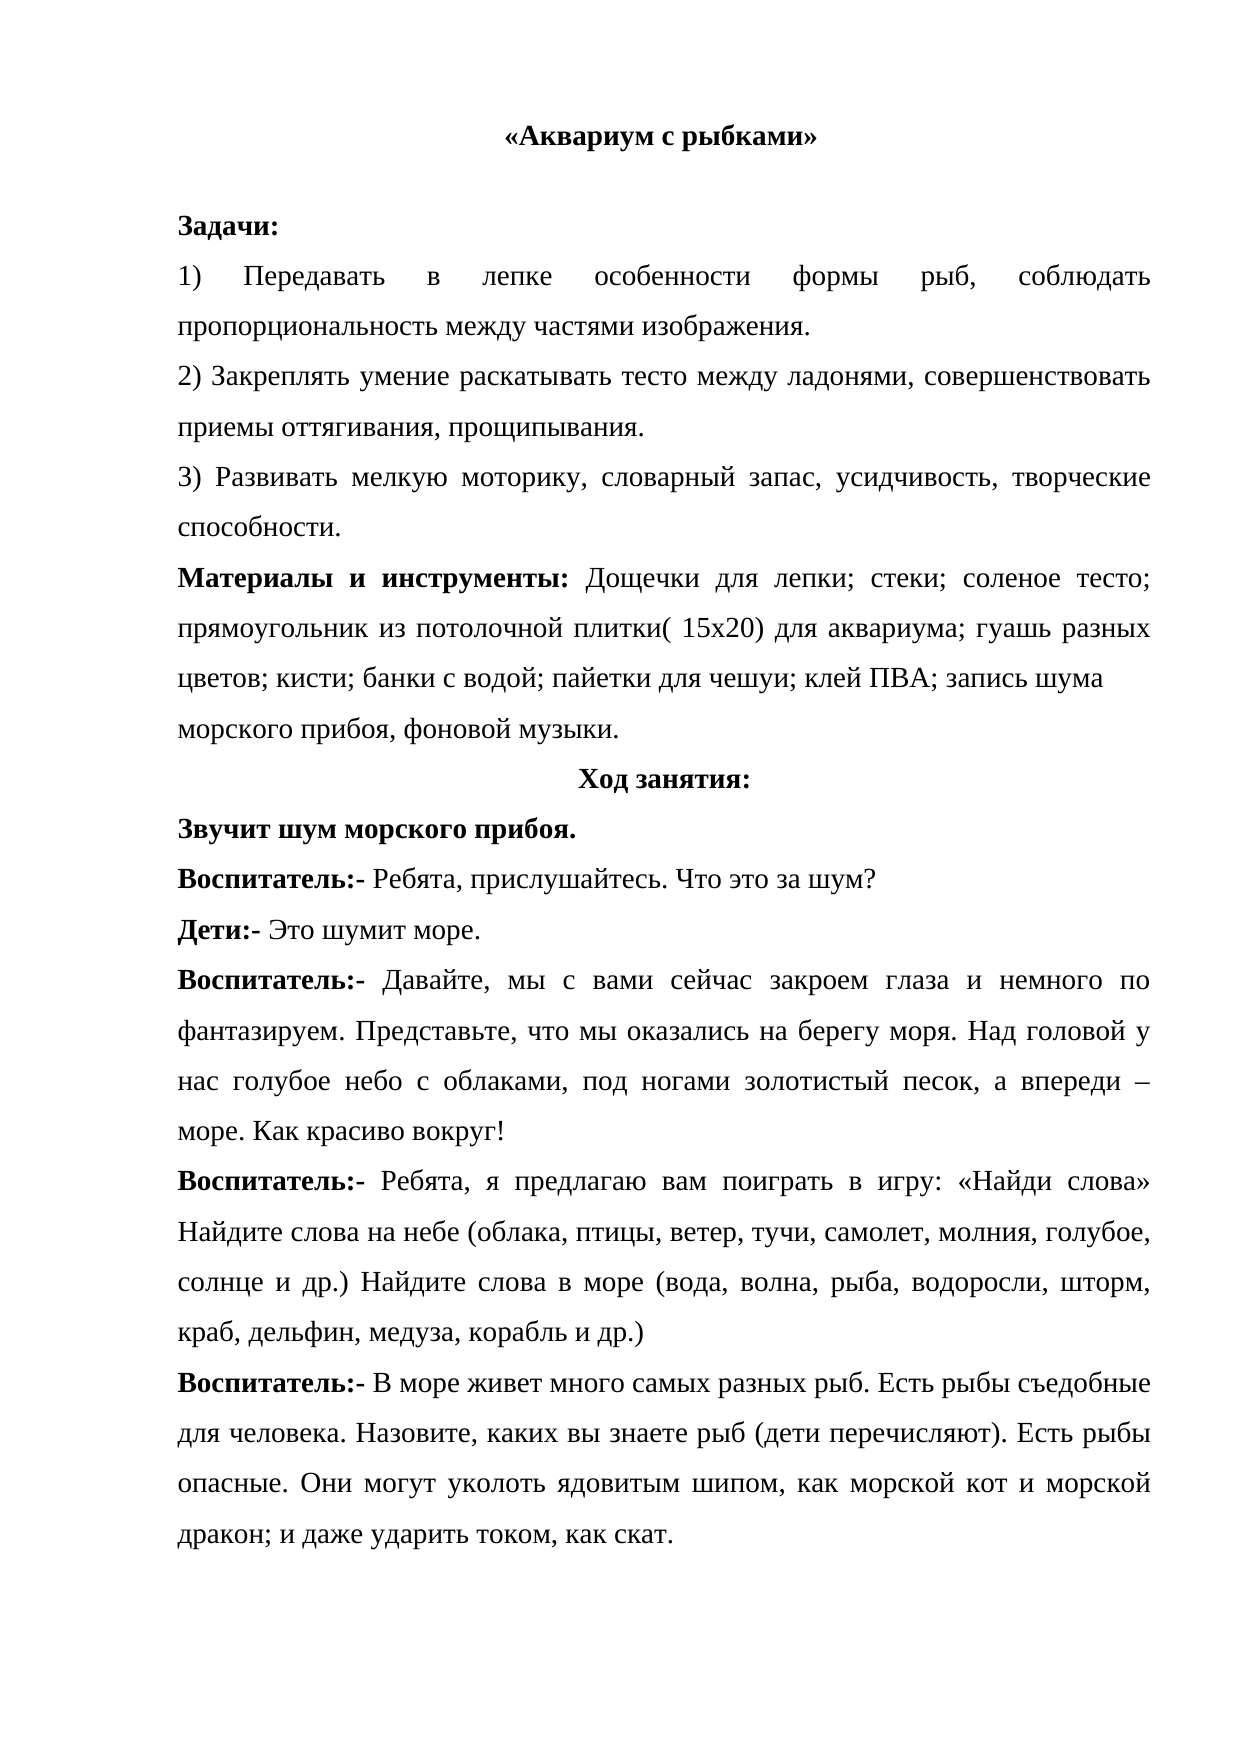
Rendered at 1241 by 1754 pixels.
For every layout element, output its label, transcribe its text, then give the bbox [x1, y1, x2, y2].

text Дети:- Это шумит море. [177, 912, 1152, 946]
text Воспитатель:- Давайте, мы с вами сейчас закроем глаза и немного по фантазируем. Представьте, что мы оказались на берегу моря. Над головой у нас голубое небо с облаками, под ногами золотистый песок, а впереди – море. Как красиво вокруг! [177, 962, 1152, 1147]
text 2) Закреплять умение раскатывать тесто между ладонями, совершенствовать приемы оттягивания, прощипывания. [177, 358, 1152, 442]
text Звучит шум морского прибоя. [177, 811, 1152, 845]
text Воспитатель:- В море живет много самых разных рыб. Есть рыбы съедобные для человека. Назовите, каких вы знаете рыб (дети перечисляют). Есть рыбы опасные. Они могут уколоть ядовитым шипом, как морской кот и морской дракон; и даже ударить током, как скат. [177, 1365, 1152, 1549]
text «Аквариум с рыбками» [177, 118, 1152, 194]
text 3) Развивать мелкую моторику, словарный запас, усидчивость, творческие способности. [177, 459, 1152, 543]
text Воспитатель:- Ребята, прислушайтесь. Что это за шум? [177, 862, 1152, 895]
text Ход занятия: [177, 761, 1152, 794]
text Воспитатель:- Ребята, я предлагаю вам поиграть в игру: «Найди слова» Найдите слова на небе (облака, птицы, ветер, тучи, самолет, молния, голубое, солнце и др.) Найдите слова в море (вода, волна, рыба, водоросли, шторм, краб, дельфин, медуза, корабль и др.) [177, 1163, 1152, 1348]
text Задачи: 1) Передавать в лепке особенности формы рыб, соблюдать пропорциональность между частями изображения. [177, 208, 1152, 342]
text морского прибоя, фоновой музыки. [177, 711, 1152, 744]
text Материалы и инструменты: Дощечки для лепки; стеки; соленое тесто; прямоугольник из потолочной плитки( 15х20) для аквариума; гуашь разных цветов; кисти; банки с водой; пайетки для чешуи; клей ПВА; запись шума [177, 560, 1152, 694]
